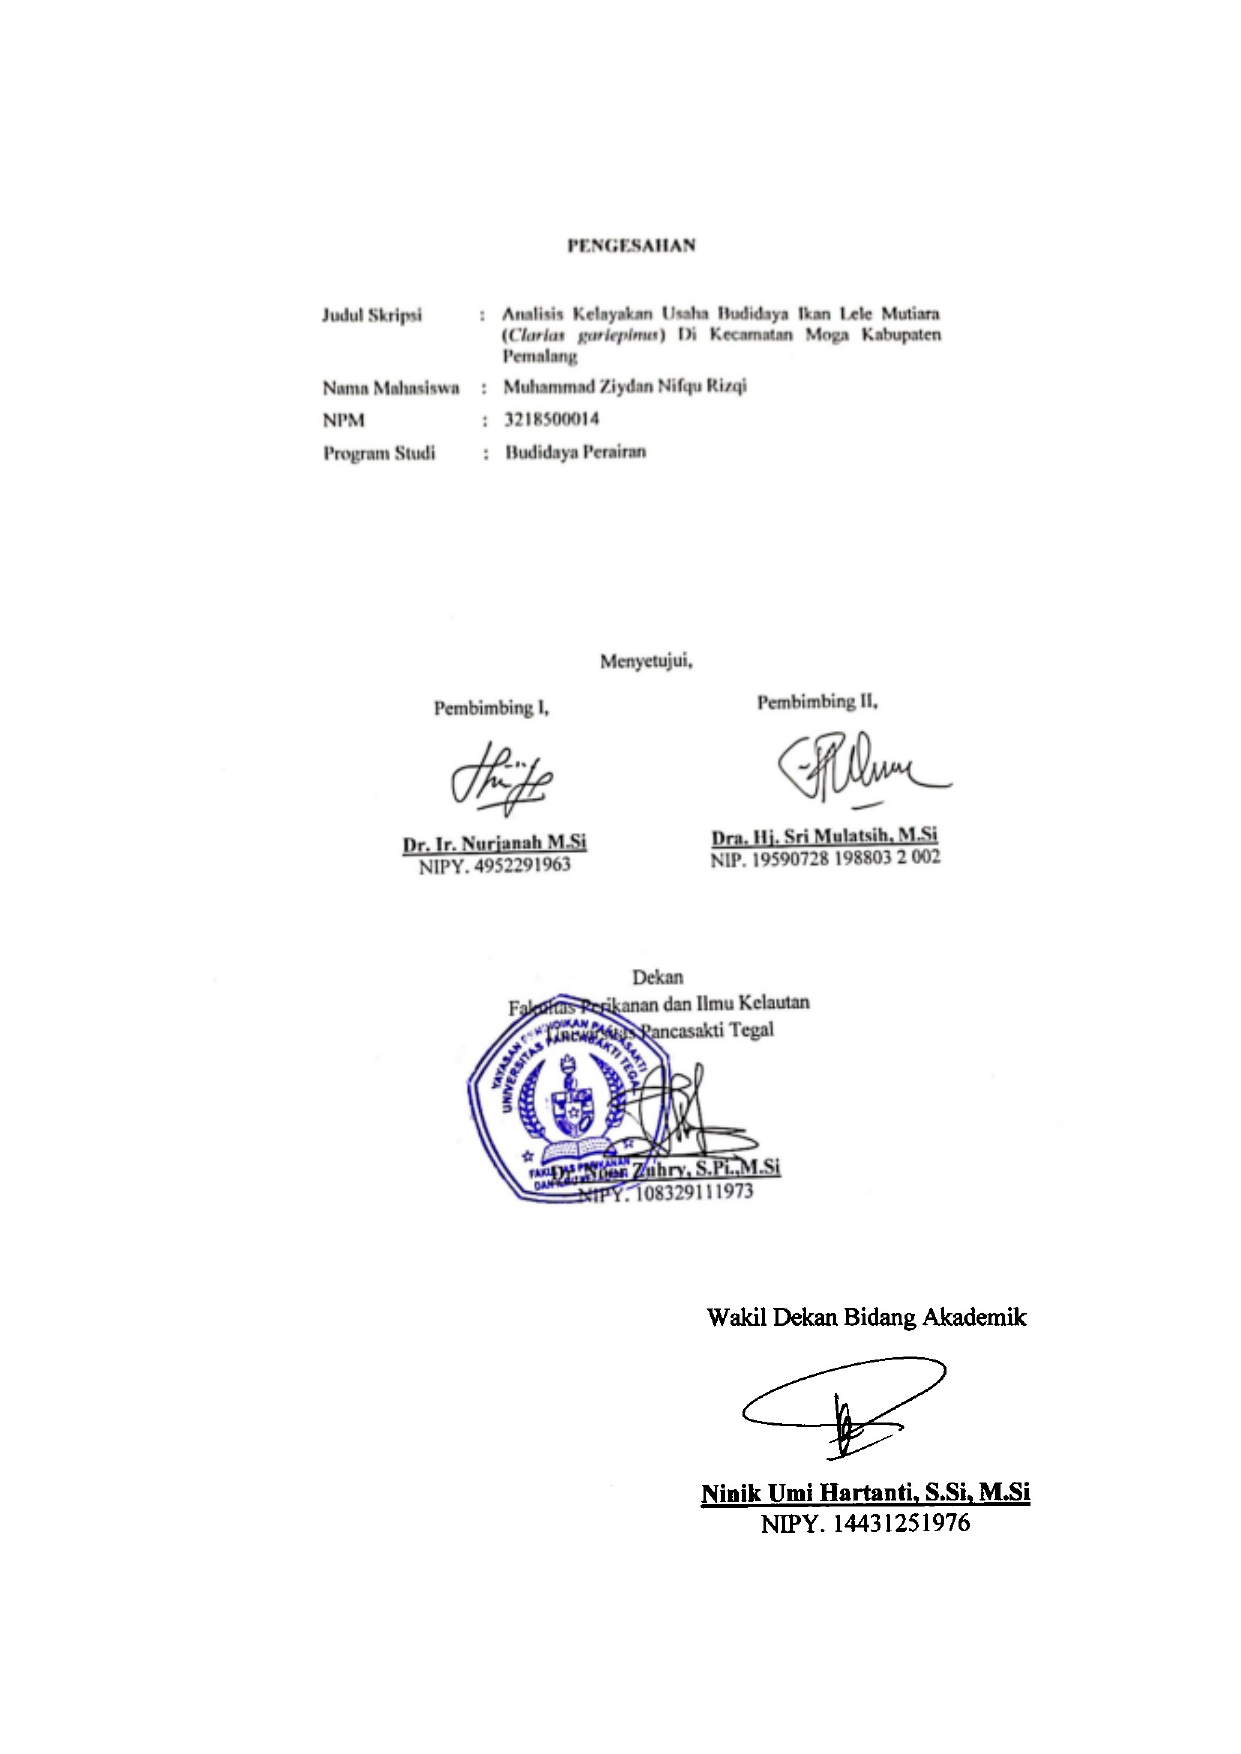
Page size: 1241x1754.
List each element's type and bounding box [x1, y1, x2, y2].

picture [195, 178, 1099, 1749]
